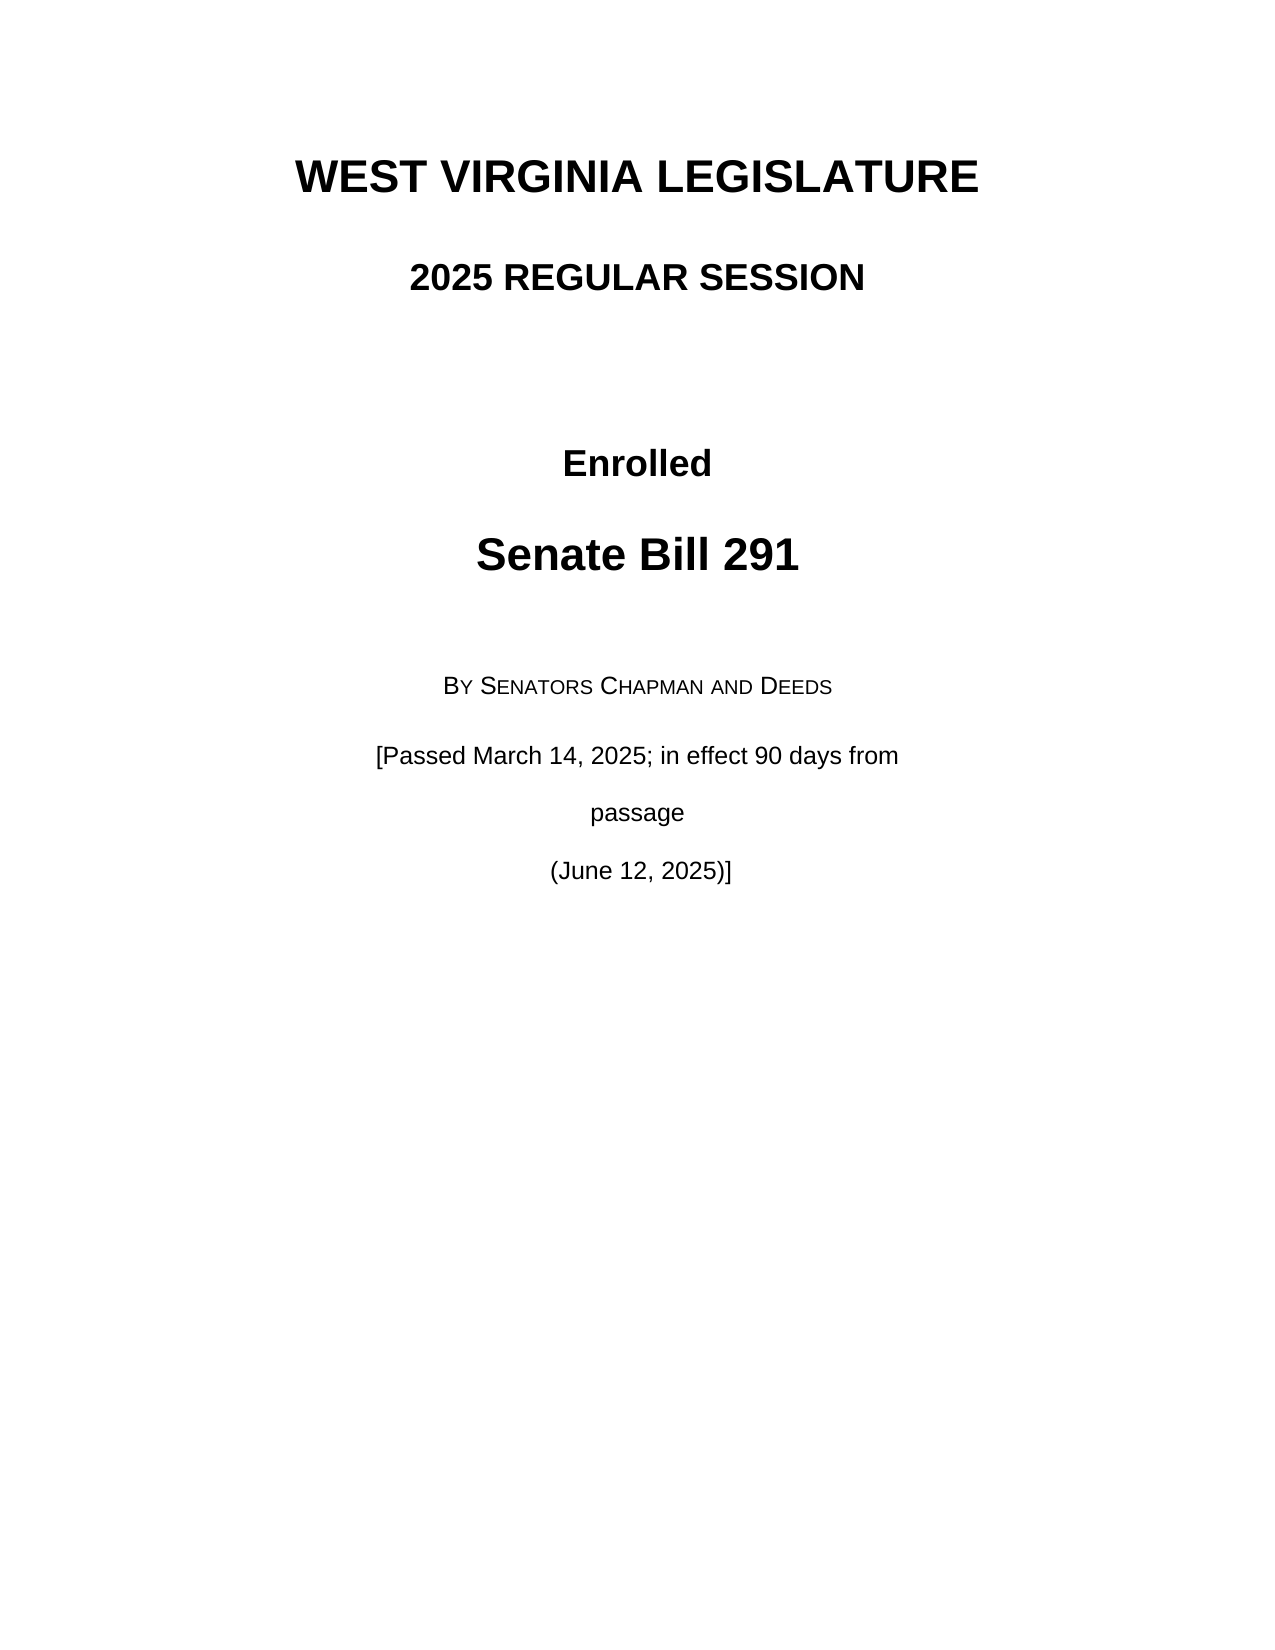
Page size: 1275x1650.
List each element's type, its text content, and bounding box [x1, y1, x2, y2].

text By and Deeds [337, 671, 937, 699]
title WEST VIRGINIA LEGISLATURE [150, 150, 1125, 203]
text Bill [150, 528, 1125, 581]
text [ (June 12, 2025)] [337, 741, 937, 884]
title 2025 REGULAR SESSION [150, 255, 1125, 298]
